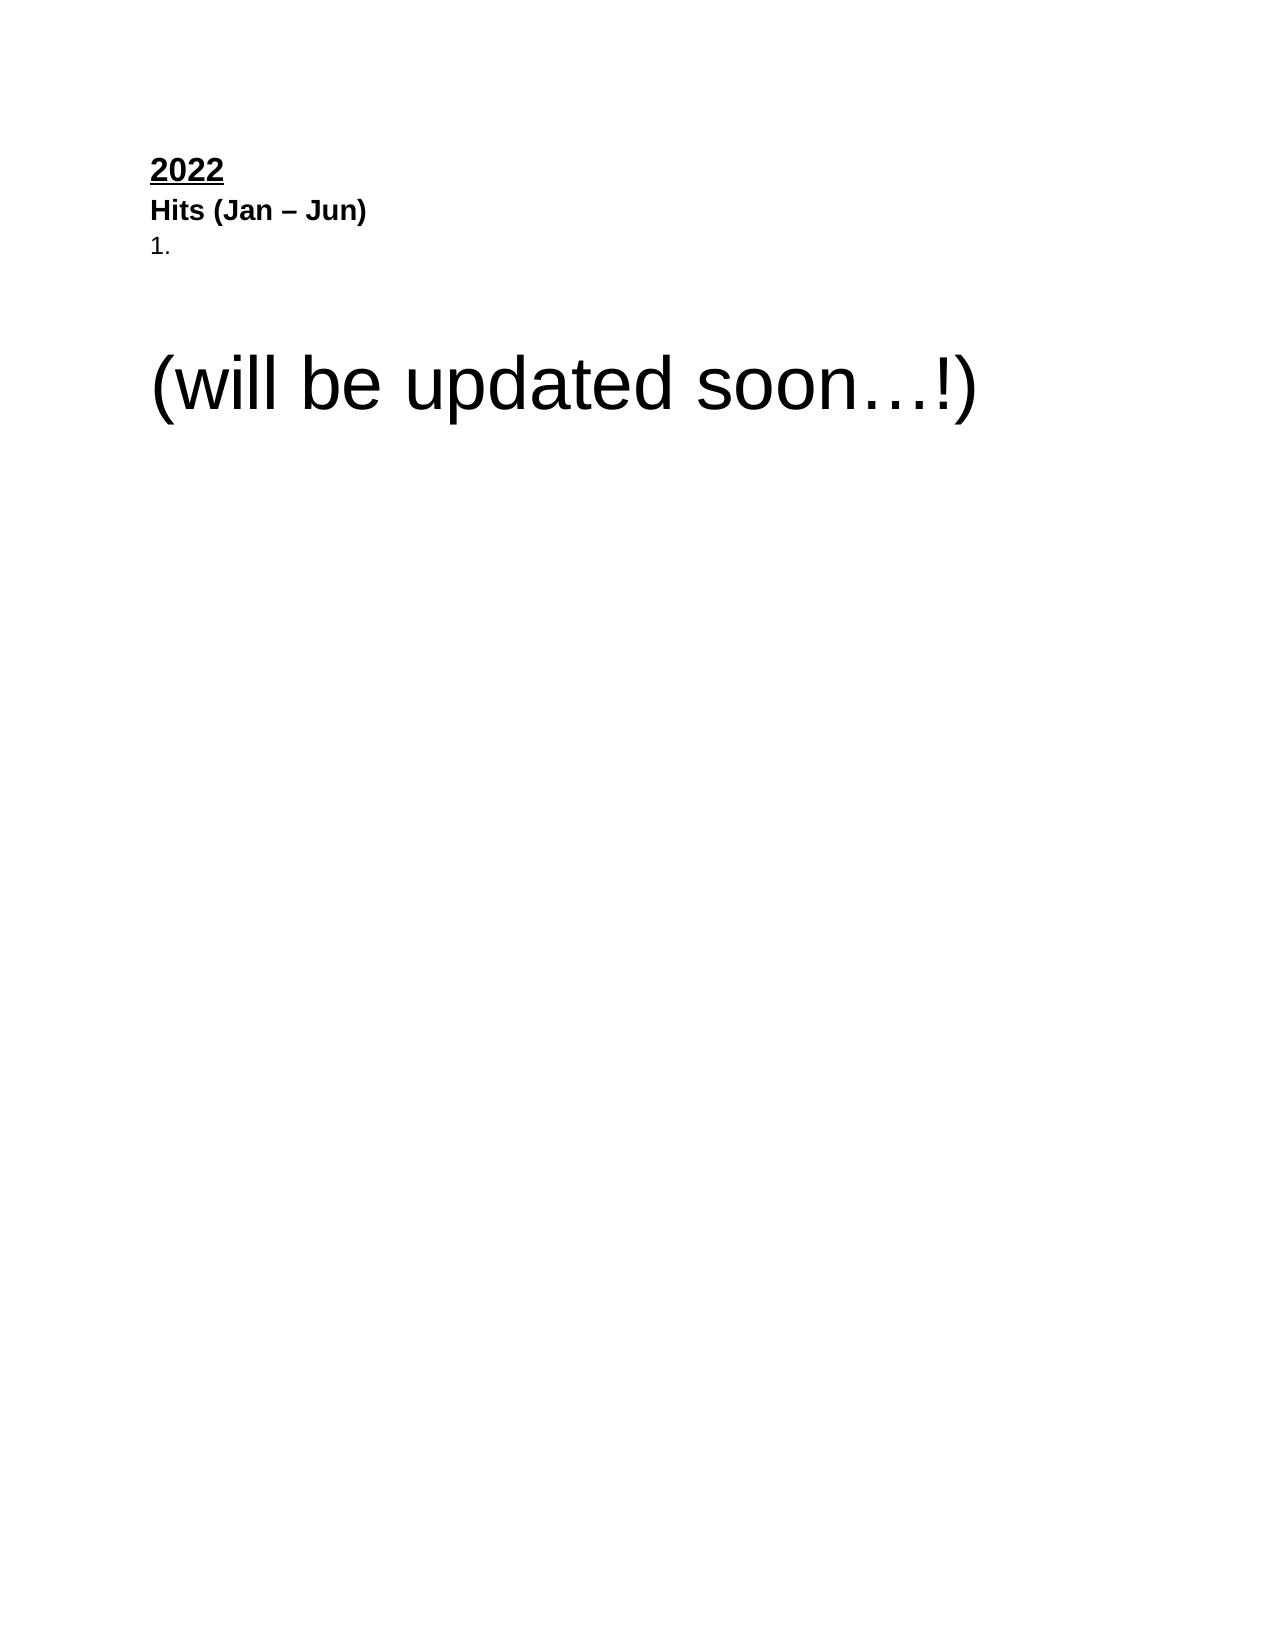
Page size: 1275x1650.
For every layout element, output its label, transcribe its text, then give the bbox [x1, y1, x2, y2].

text 2022 Hits (Jan – Jun) 1. (will be updated soon…!) [150, 150, 1125, 457]
